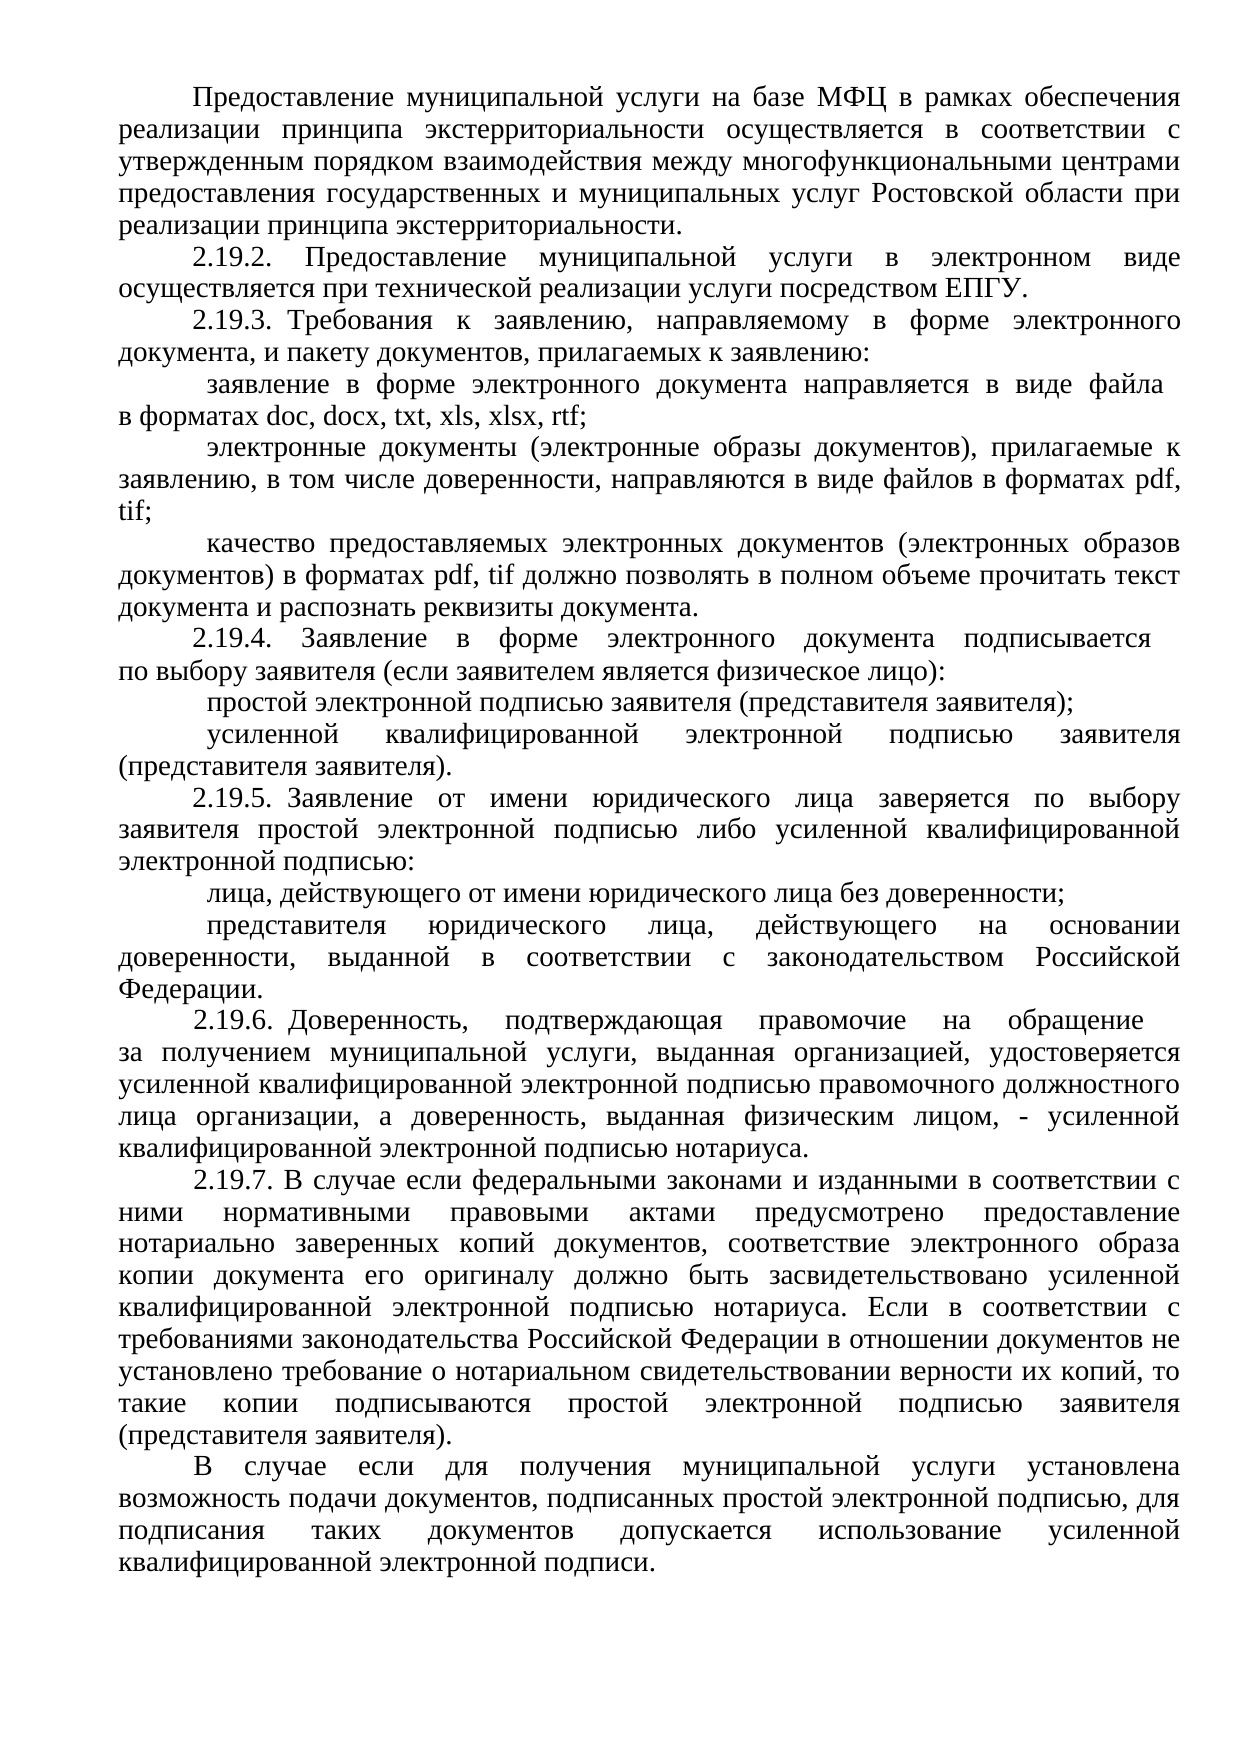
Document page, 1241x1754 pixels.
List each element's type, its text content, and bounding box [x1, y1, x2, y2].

text электронные документы (электронные образы документов), прилагаемые к заявлению, в том числе доверенности, направляются в виде файлов в форматах pdf, tif; [118, 431, 1181, 527]
text В случае если для получения муниципальной услуги установлена возможность подачи документов, подписанных простой электронной подписью, для подписания таких документов допускается использование усиленной квалифицированной электронной подписи. [118, 1450, 1181, 1578]
text 2.19.3. Требования к заявлению, направляемому в форме электронного документа, и пакету документов, прилагаемых к заявлению: [118, 304, 1181, 368]
text 2.19.2. Предоставление муниципальной услуги в электронном виде осуществляется при технической реализации услуги посредством ЕПГУ. [118, 241, 1181, 304]
text усиленной квалифицированной электронной подписью заявителя (представителя заявителя). [118, 718, 1181, 782]
text 2.19.4. Заявление в форме электронного документа подписывается по выбору заявителя (если заявителем является физическое лицо): [118, 622, 1181, 686]
text лица, действующего от имени юридического лица без доверенности; [118, 877, 1181, 909]
text заявление в форме электронного документа направляется в виде файла в форматах doc, docx, txt, xls, xlsx, rtf; [118, 368, 1181, 431]
text 2.19.6. Доверенность, подтверждающая правомочие на обращение за получением муниципальной услуги, выданная организацией, удостоверяется усиленной квалифицированной электронной подписью правомочного должностного лица организации, а доверенность, выданная физическим лицом, - усиленной квалифицированной электронной подписью нотариуса. [118, 1004, 1181, 1164]
text представителя юридического лица, действующего на основании доверенности, выданной в соответствии с законодательством Российской Федерации. [118, 909, 1181, 1004]
text 2.19.7. В случае если федеральными законами и изданными в соответствии с ними нормативными правовыми актами предусмотрено предоставление нотариально заверенных копий документов, соответствие электронного образа копии документа его оригиналу должно быть засвидетельствовано усиленной квалифицированной электронной подписью нотариуса. Если в соответствии с требованиями законодательства Российской Федерации в отношении документов не установлено требование о нотариальном свидетельствовании верности их копий, то такие копии подписываются простой электронной подписью заявителя (представителя заявителя). [118, 1164, 1181, 1450]
text Предоставление муниципальной услуги на базе МФЦ в рамках обеспечения реализации принципа экстерриториальности осуществляется в соответствии с утвержденным порядком взаимодействия между многофункциональными центрами предоставления государственных и муниципальных услуг Ростовской области при реализации принципа экстерриториальности. [118, 81, 1181, 241]
text 2.19.5. Заявление от имени юридического лица заверяется по выбору заявителя простой электронной подписью либо усиленной квалифицированной электронной подписью: [118, 782, 1181, 877]
text простой электронной подписью заявителя (представителя заявителя); [118, 686, 1181, 718]
text качество предоставляемых электронных документов (электронных образов документов) в форматах pdf, tif должно позволять в полном объеме прочитать текст документа и распознать реквизиты документа. [118, 527, 1181, 622]
